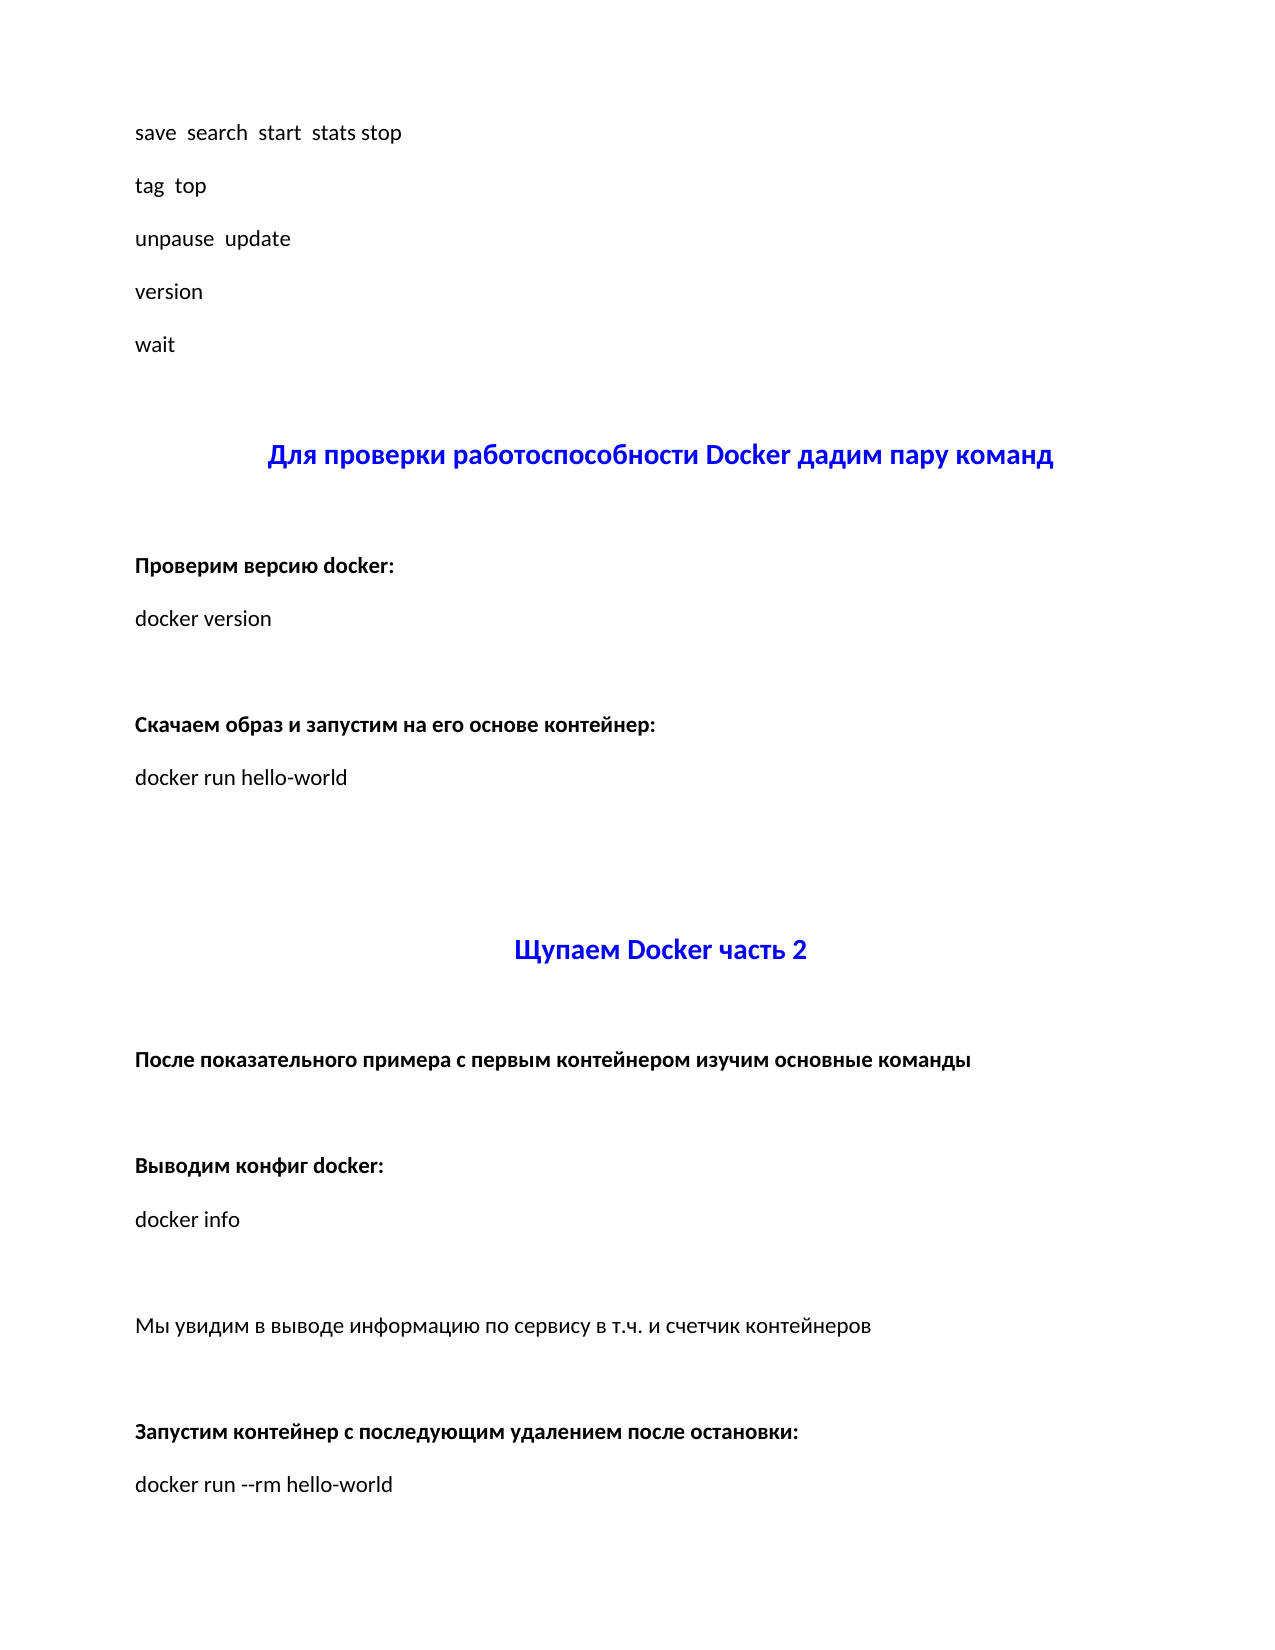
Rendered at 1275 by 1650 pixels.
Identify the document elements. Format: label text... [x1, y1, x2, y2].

text Запустим контейнер с последующим удалением после остановки: [135, 1417, 1186, 1445]
text Щупаем Docker часть 2 [135, 931, 1186, 966]
text docker version [135, 604, 1186, 632]
text version [135, 277, 1186, 305]
text Проверим версию docker: [135, 551, 1186, 579]
text docker run hello-world [135, 763, 1186, 791]
text docker run --rm hello-world [135, 1470, 1186, 1498]
text tag top [135, 171, 1186, 199]
text save search start stats stop [135, 118, 1186, 146]
text Выводим конфиг docker: [135, 1152, 1186, 1180]
text После показательного примера с первым контейнером изучим основные команды [135, 1046, 1186, 1074]
text docker info [135, 1205, 1186, 1233]
text Мы увидим в выводе информацию по сервису в т.ч. и счетчик контейнеров [135, 1311, 1186, 1339]
text Для проверки работоспособности Docker дадим пару команд [135, 436, 1186, 472]
text unpause update [135, 224, 1186, 252]
text wait [135, 330, 1186, 358]
text Скачаем образ и запустим на его основе контейнер: [135, 710, 1186, 738]
